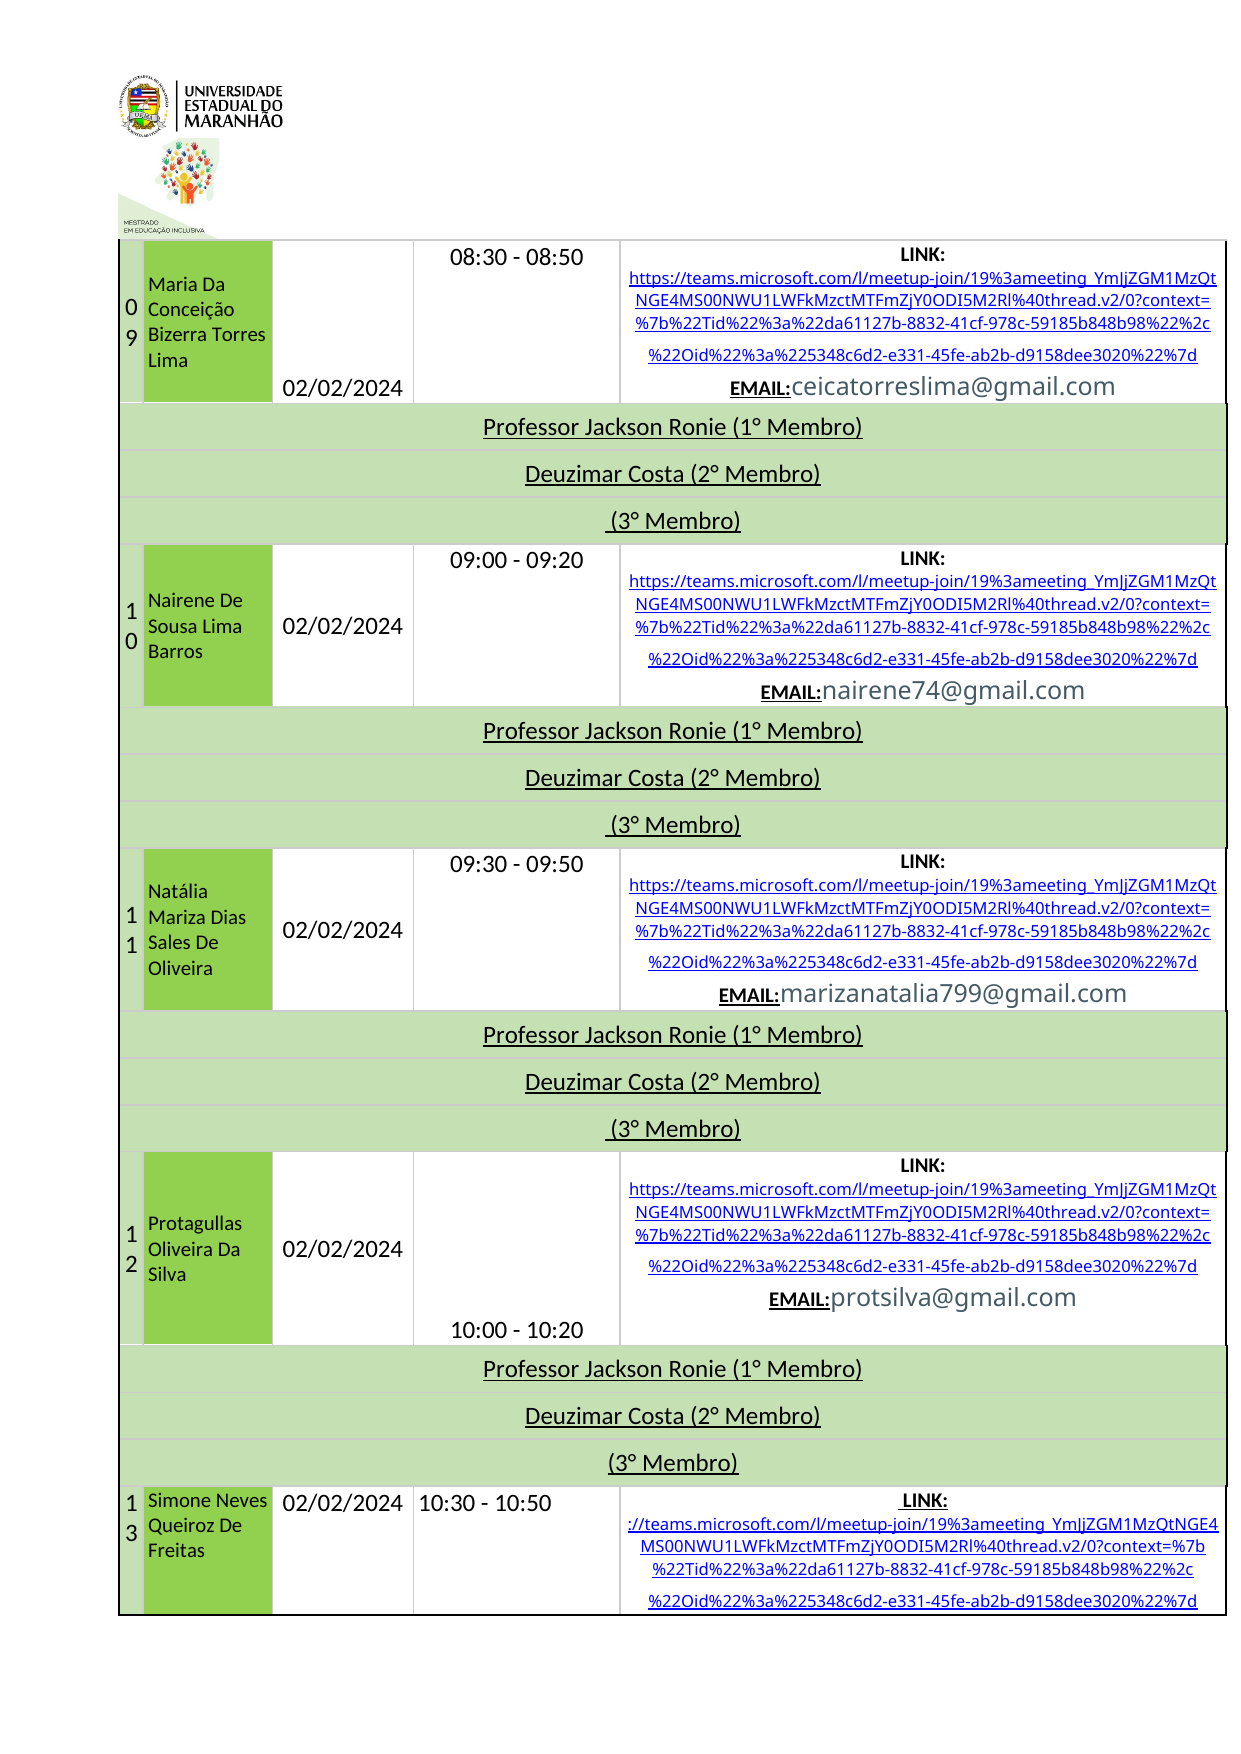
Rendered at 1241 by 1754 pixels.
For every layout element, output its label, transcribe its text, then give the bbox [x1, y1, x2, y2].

table_cell 12 [120, 1152, 142, 1344]
table_cell Nairene De Sousa Lima Barros [144, 545, 272, 706]
table_cell 09:30 - 09:50 [414, 849, 619, 1010]
table_cell Natália Mariza Dias Sales De Oliveira [144, 849, 272, 1010]
table_cell Professor Jackson Ronie (1° Membro) [120, 404, 1226, 449]
table_cell Deuzimar Costa (2° Membro) [120, 1393, 1226, 1438]
table_cell (3° Membro) [120, 1106, 1226, 1151]
table_cell Professor Jackson Ronie (1° Membro) [120, 708, 1226, 753]
table_cell LINK: https://teams.microsoft.com/l/meetup-join/19%3ameeting_YmJjZGM1MzQtNGE4MS00NWU1LWFkMzctMTFmZjY0ODI5M2Rl%40thread.v2/0?context=%7b%22Tid%22%3a%22da61127b-8832-41cf-978c-59185b848b98%22%2c%22Oid%22%3a%225348c6d2-e331-45fe-ab2b-d9158dee3020%22%7d EMAIL:protsilva@gmail.com [621, 1152, 1225, 1344]
table_cell Professor Jackson Ronie (1° Membro) [120, 1346, 1226, 1391]
table_cell Maria Da Conceição Bizerra Torres Lima [144, 241, 272, 402]
table_cell 10 [120, 545, 142, 706]
table_cell 02/02/2024 [273, 545, 413, 706]
table_cell 10:30 - 10:50 [414, 1487, 619, 1614]
picture [118, 73, 284, 239]
table_cell LINK: https://teams.microsoft.com/l/meetup-join/19%3ameeting_YmJjZGM1MzQtNGE4MS00NWU1LWFkMzctMTFmZjY0ODI5M2Rl%40thread.v2/0?context=%7b%22Tid%22%3a%22da61127b-8832-41cf-978c-59185b848b98%22%2c%22Oid%22%3a%225348c6d2-e331-45fe-ab2b-d9158dee3020%22%7d EMAIL:marizanatalia799@gmail.com [621, 849, 1225, 1010]
table_cell (3° Membro) [120, 1440, 1226, 1485]
table_cell 08:30 - 08:50 [414, 241, 619, 402]
table_cell 02/02/2024 [273, 241, 413, 402]
table_cell 09 [120, 241, 142, 402]
table_cell 13 [120, 1487, 142, 1614]
table_cell Professor Jackson Ronie (1° Membro) [120, 1012, 1226, 1057]
table_cell 10:00 - 10:20 [414, 1152, 619, 1344]
table_cell 02/02/2024 [273, 1487, 413, 1614]
table_cell 11 [120, 849, 142, 1010]
table_cell (3° Membro) [120, 498, 1226, 543]
table_cell LINK: https://teams.microsoft.com/l/meetup-join/19%3ameeting_YmJjZGM1MzQtNGE4MS00NWU1LWFkMzctMTFmZjY0ODI5M2Rl%40thread.v2/0?context=%7b%22Tid%22%3a%22da61127b-8832-41cf-978c-59185b848b98%22%2c%22Oid%22%3a%225348c6d2-e331-45fe-ab2b-d9158dee3020%22%7d EMAIL:nairene74@gmail.com [621, 545, 1225, 706]
table_cell Protagullas Oliveira Da Silva [144, 1152, 272, 1344]
table_cell Deuzimar Costa (2° Membro) [120, 1059, 1226, 1104]
table_cell (3° Membro) [120, 802, 1226, 847]
table_cell LINK: https://teams.microsoft.com/l/meetup-join/19%3ameeting_YmJjZGM1MzQtNGE4MS00NWU1LWFkMzctMTFmZjY0ODI5M2Rl%40thread.v2/0?context=%7b%22Tid%22%3a%22da61127b-8832-41cf-978c-59185b848b98%22%2c%22Oid%22%3a%225348c6d2-e331-45fe-ab2b-d9158dee3020%22%7d EMAIL:ceicatorreslima@gmail.com [621, 241, 1225, 402]
table_cell Simone Neves Queiroz De Freitas [144, 1487, 272, 1614]
table_cell Deuzimar Costa (2° Membro) [120, 755, 1226, 800]
table_cell Deuzimar Costa (2° Membro) [120, 451, 1226, 496]
table_cell 02/02/2024 [273, 849, 413, 1010]
table_cell 09:00 - 09:20 [414, 545, 619, 706]
table_cell 02/02/2024 [273, 1152, 413, 1344]
